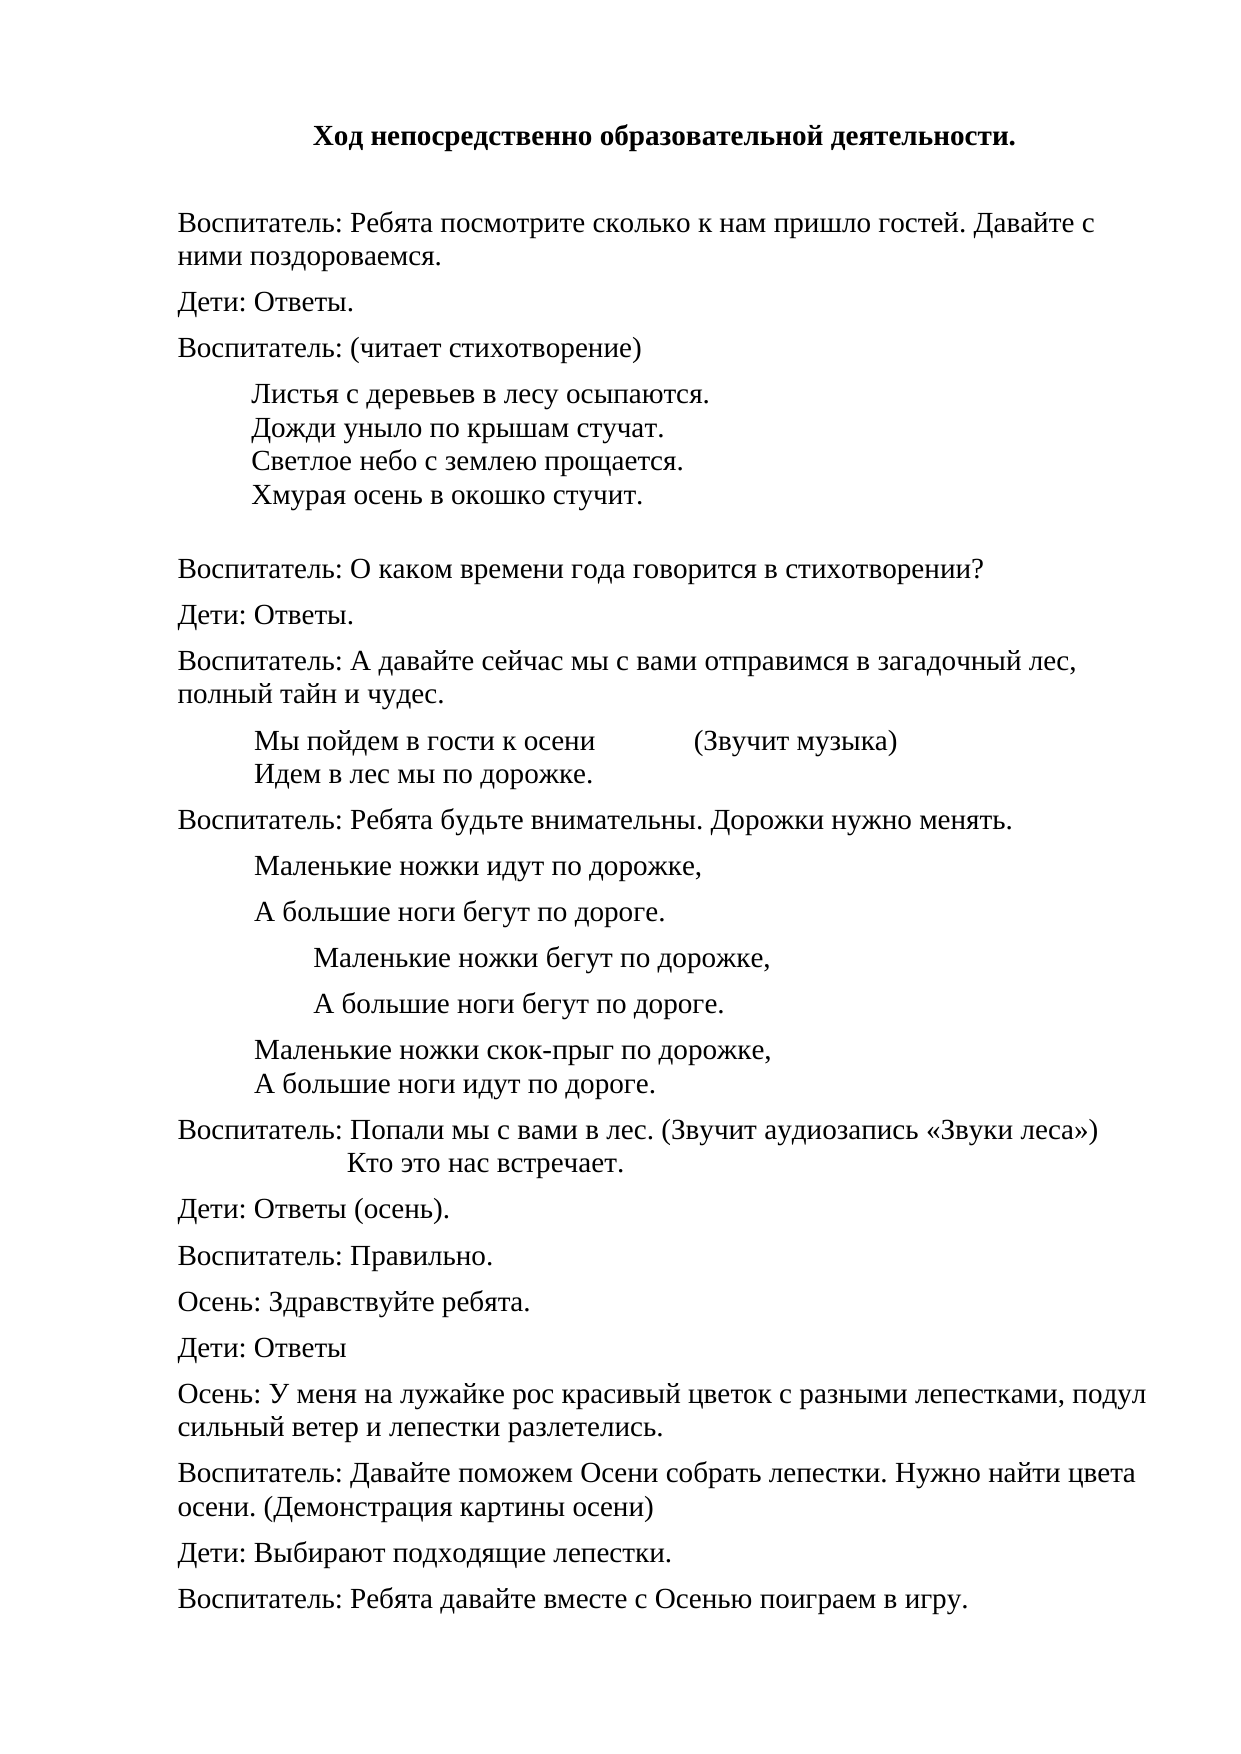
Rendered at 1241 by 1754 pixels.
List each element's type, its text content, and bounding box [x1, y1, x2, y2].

text Воспитатель: Ребята посмотрите сколько к нам пришло гостей. Давайте с ними поздороваемся. [177, 205, 1152, 272]
text Дети: Ответы. [177, 284, 1152, 318]
text Кто это нас встречает. [177, 1146, 1152, 1179]
text Идем в лес мы по дорожке. [177, 756, 1152, 790]
text Дети: Ответы (осень). [177, 1192, 1152, 1225]
text Светлое небо с землею прощается. [177, 443, 1152, 477]
text Хмурая осень в окошко стучит. [177, 477, 1152, 511]
text Воспитатель: Ребята давайте вместе с Осенью поиграем в игру. [177, 1581, 1152, 1614]
text Мы пойдем в гости к осени (Звучит музыка) [177, 723, 1152, 756]
text А большие ноги идут по дороге. [177, 1066, 1152, 1099]
text Дети: Ответы [177, 1330, 1152, 1363]
text А большие ноги бегут по дороге. [177, 894, 1152, 928]
text А большие ноги бегут по дороге. [177, 986, 1152, 1020]
text Листья с деревьев в лесу осыпаются. [177, 376, 1152, 410]
text Дети: Выбирают подходящие лепестки. [177, 1535, 1152, 1568]
text Маленькие ножки бегут по дорожке, [177, 940, 1152, 974]
text Осень: У меня на лужайке рос красивый цветок с разными лепестками, подул сильный ветер и лепестки разлетелись. [177, 1376, 1152, 1443]
text Воспитатель: Попали мы с вами в лес. (Звучит аудиозапись «Звуки леса») [177, 1112, 1152, 1146]
text Осень: Здравствуйте ребята. [177, 1284, 1152, 1317]
text Воспитатель: Правильно. [177, 1238, 1152, 1271]
text Маленькие ножки скок-прыг по дорожке, [177, 1032, 1152, 1066]
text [177, 118, 1152, 152]
text Воспитатель: (читает стихотворение) [177, 330, 1152, 364]
text Воспитатель: А давайте сейчас мы с вами отправимся в загадочный лес, полный тайн и чудес. [177, 643, 1152, 710]
text Воспитатель: О каком времени года говорится в стихотворении? [177, 551, 1152, 584]
text Дети: Ответы. [177, 597, 1152, 631]
text Воспитатель: Ребята будьте внимательны. Дорожки нужно менять. [177, 802, 1152, 836]
text Дожди уныло по крышам стучат. [177, 410, 1152, 443]
text Маленькие ножки идут по дорожке, [177, 848, 1152, 882]
text Воспитатель: Давайте поможем Осени собрать лепестки. Нужно найти цвета осени. (Демонстрация картины осени) [177, 1455, 1152, 1522]
